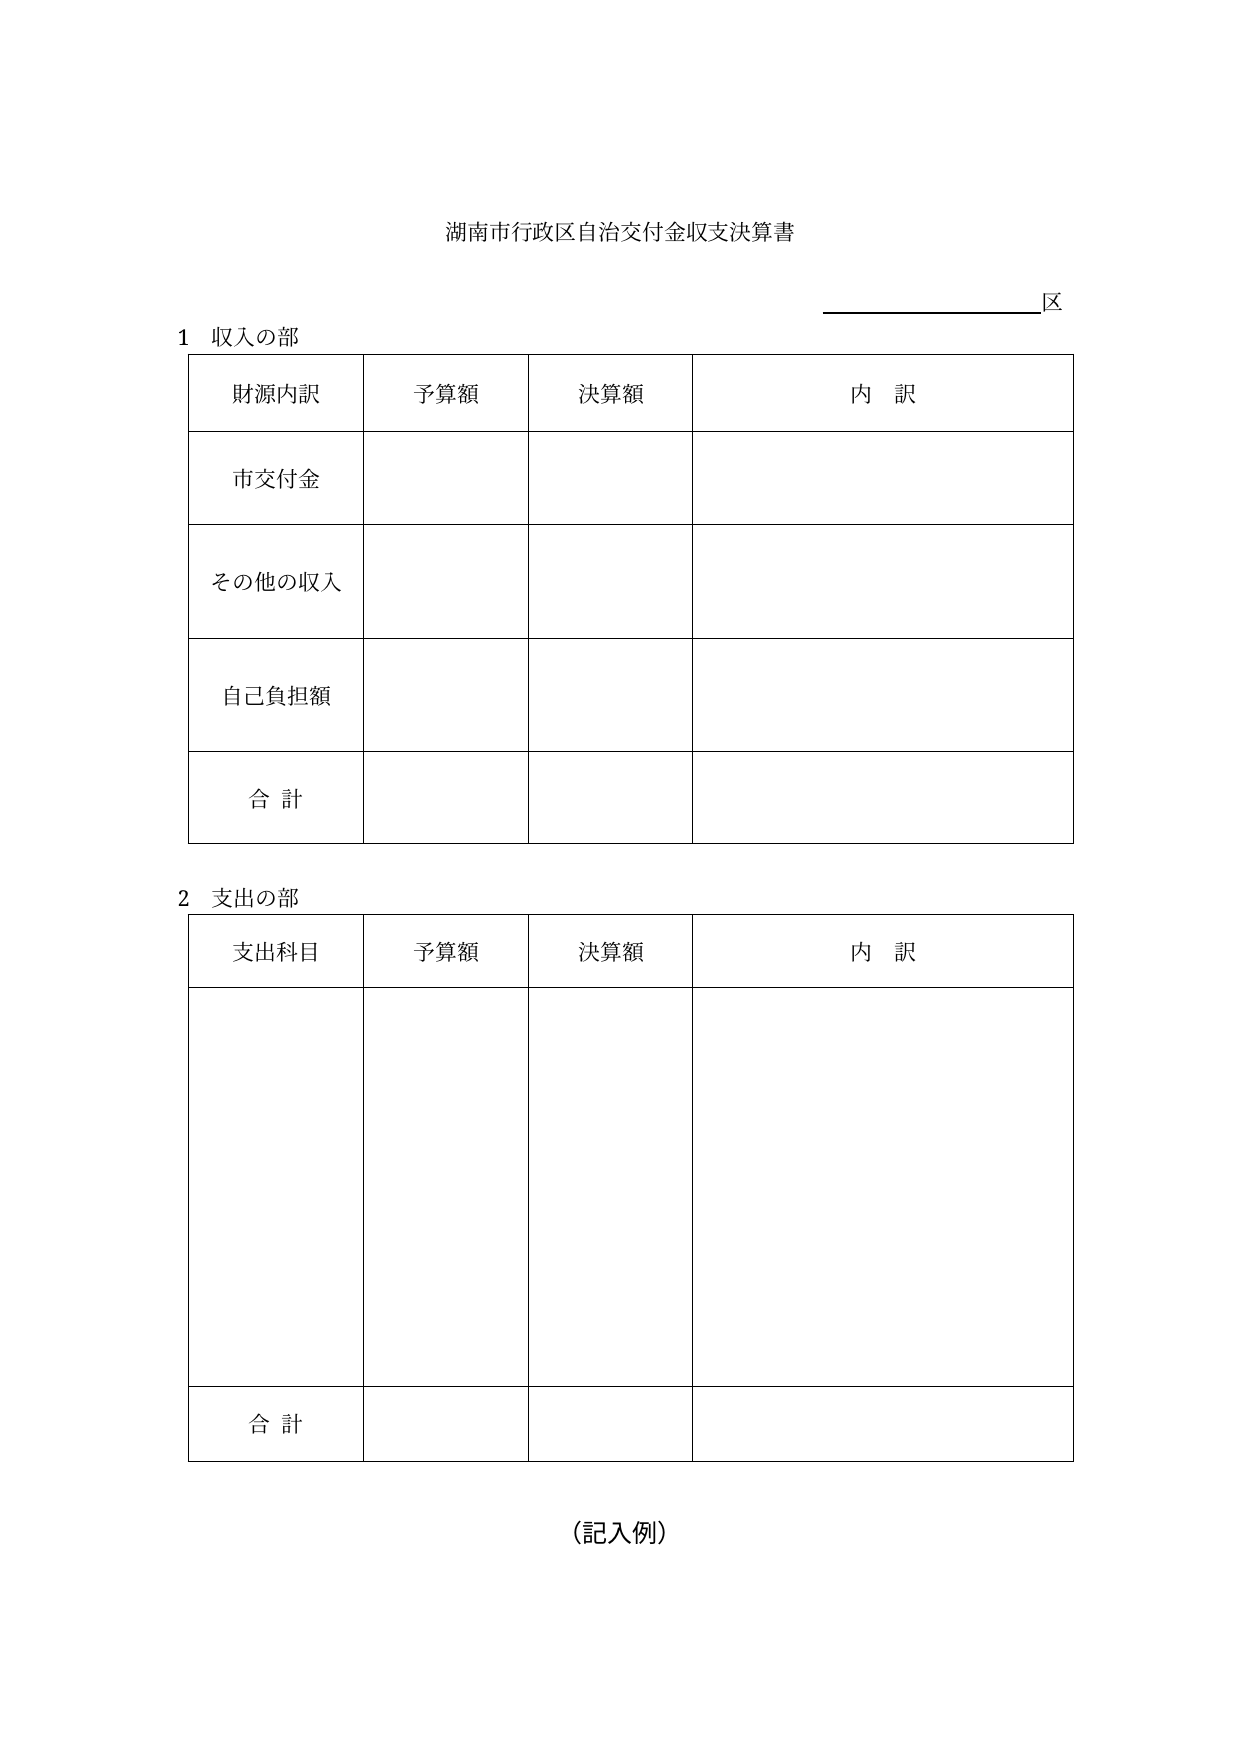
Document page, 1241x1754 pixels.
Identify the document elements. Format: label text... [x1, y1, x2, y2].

table_cell [693, 1387, 1073, 1461]
table_header 予算額 [364, 355, 528, 431]
table_header 予算額 [364, 915, 528, 987]
table_cell [364, 988, 528, 1386]
table_cell [529, 432, 692, 524]
table_cell [693, 525, 1073, 637]
table_cell [693, 432, 1073, 524]
table_cell [364, 1387, 528, 1461]
table_cell [364, 525, 528, 637]
table_cell [529, 639, 692, 751]
text 1 収入の部 [177, 319, 1063, 353]
text 区 [177, 284, 1063, 319]
table_cell [189, 988, 363, 1386]
table_header 支出科目 [189, 915, 363, 987]
table_cell [529, 1387, 692, 1461]
table_cell [364, 752, 528, 843]
table_cell [364, 639, 528, 751]
table_cell [529, 752, 692, 843]
text 2 支出の部 [177, 879, 1063, 914]
table_cell 自己負担額 [189, 639, 363, 751]
table_header 内訳 [693, 915, 1073, 987]
text 湖南市行政区自治交付金収支決算書 [177, 214, 1063, 249]
table_header 決算額 [529, 355, 692, 431]
table_cell 合計 [189, 752, 363, 843]
table_cell [529, 988, 692, 1386]
table_cell [693, 752, 1073, 843]
table_cell [364, 432, 528, 524]
table_cell [693, 988, 1073, 1386]
table_cell その他の収入 [189, 525, 363, 637]
table_cell [693, 639, 1073, 751]
table_header 決算額 [529, 915, 692, 987]
text （記入例） [177, 1496, 1063, 1566]
table_header 財源内訳 [189, 355, 363, 431]
table_cell 市交付金 [189, 432, 363, 524]
table_header 内訳 [693, 355, 1073, 431]
table_cell [529, 525, 692, 637]
table_cell 合計 [189, 1387, 363, 1461]
